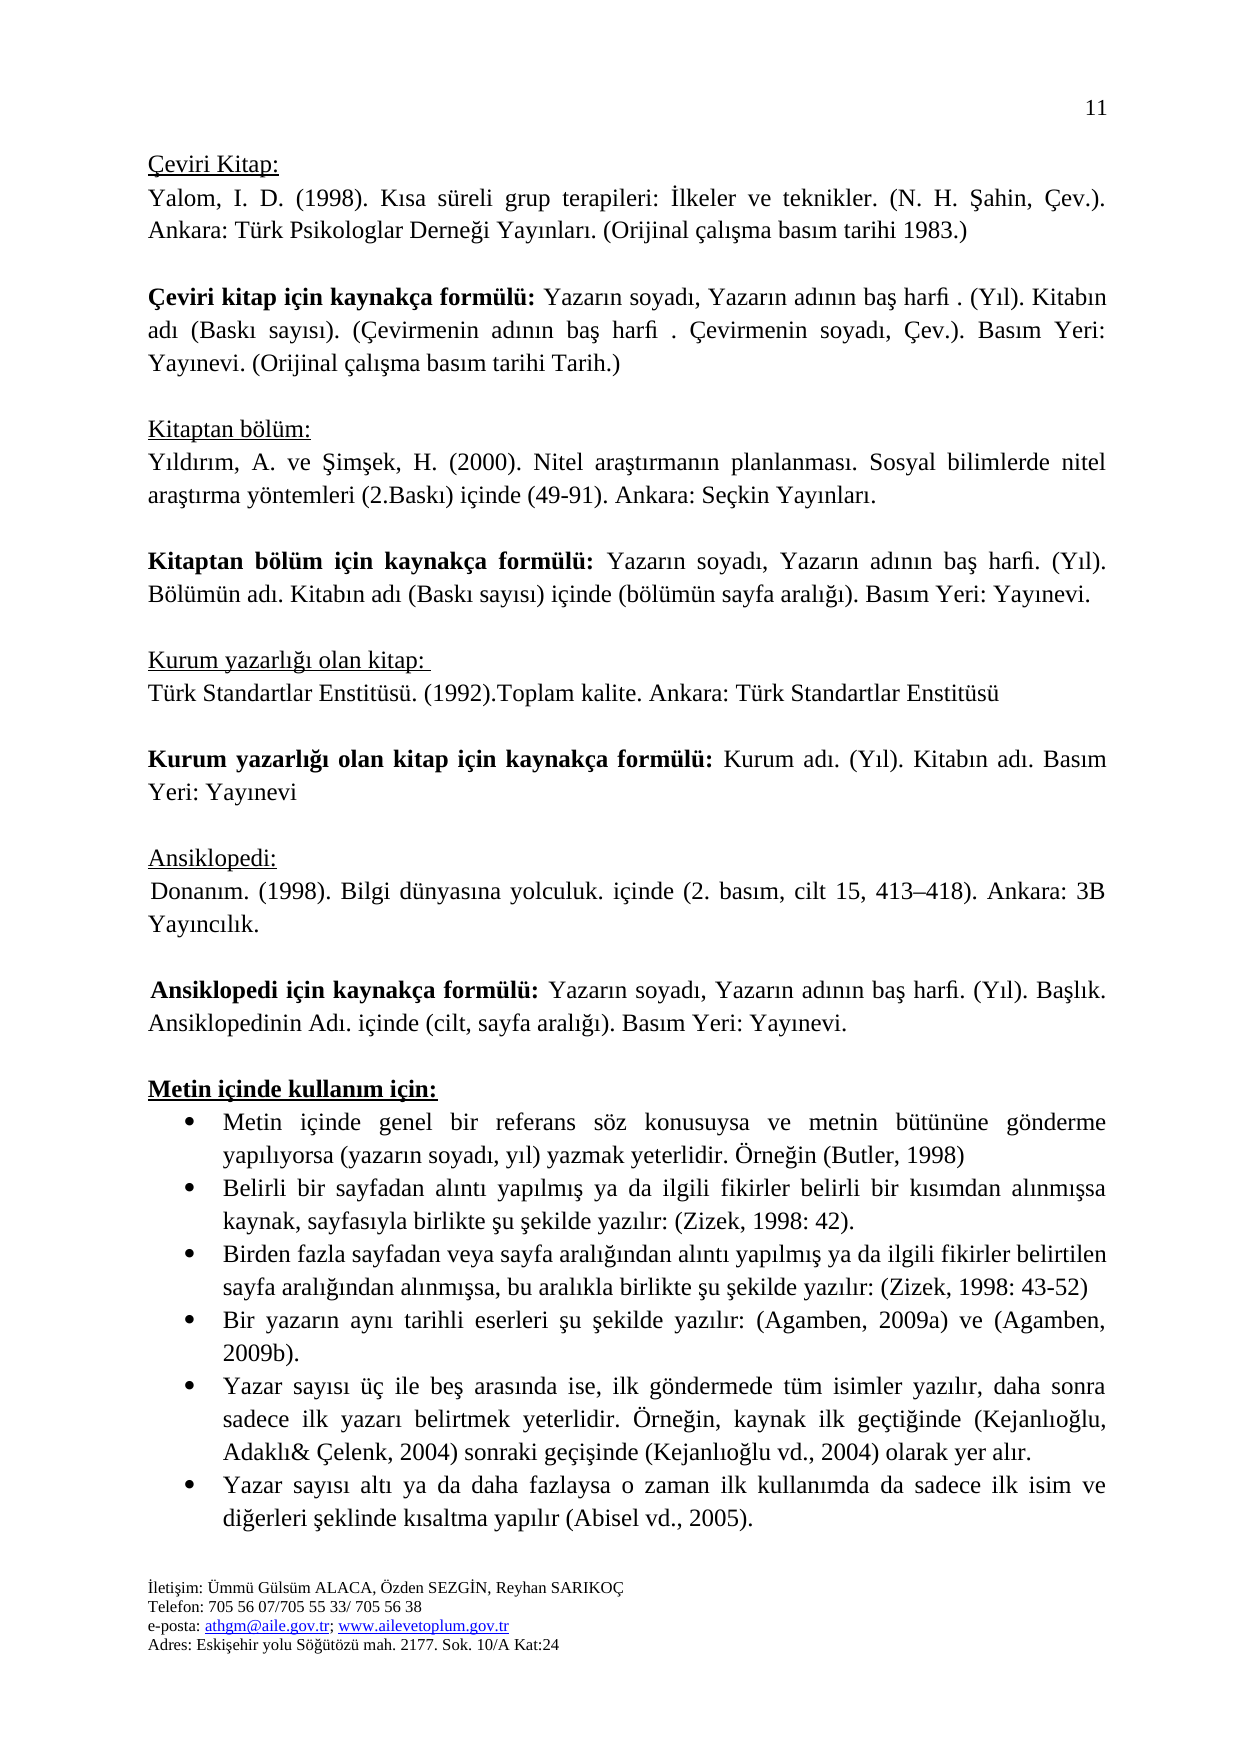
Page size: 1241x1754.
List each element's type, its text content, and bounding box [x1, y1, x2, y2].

list Metin içinde genel bir referans söz konusuysa ve metnin bütününe gönderme yapılıyorsa (yazarın soyadı, yıl) yazmak yeterlidir. Örneğin (Butler, 1998) [185, 1107, 1107, 1169]
text Yalom, I. D. (1998). Kısa süreli grup terapileri: İlkeler ve teknikler. (N. H. Şahin, Çev.). Ankara: Türk Psikologlar Derneği Yayınları. (Orijinal çalışma basım tarihi 1983.) [148, 183, 1107, 244]
text Kitaptan bölüm: [148, 414, 1107, 442]
list Yazar sayısı altı ya da daha fazlaysa o zaman ilk kullanımda da sadece ilk isim ve diğerleri şeklinde kısaltma yapılır (Abisel vd., 2005). [185, 1470, 1107, 1532]
text Donanım. (1998). Bilgi dünyasına yolculuk. içinde (2. basım, cilt 15, 413–418). Ankara: 3B Yayıncılık. [148, 876, 1107, 938]
list Bir yazarın aynı tarihli eserleri şu şekilde yazılır: (Agamben, 2009a) ve (Agamben, 2009b). [185, 1305, 1107, 1367]
text Yıldırım, A. ve Şimşek, H. (2000). Nitel araştırmanın planlanması. Sosyal bilimlerde nitel araştırma yöntemleri (2.Baskı) içinde (49-91). Ankara: Seçkin Yayınları. [148, 447, 1107, 508]
text Kurum yazarlığı olan kitap için kaynakça formülü: Kurum adı. (Yıl). Kitabın adı. Basım Yeri: Yayınevi [148, 744, 1107, 806]
list Yazar sayısı üç ile beş arasında ise, ilk göndermede tüm isimler yazılır, daha sonra sadece ilk yazarı belirtmek yeterlidir. Örneğin, kaynak ilk geçtiğinde (Kejanlıoğlu, Adaklı& Çelenk, 2004) sonraki geçişinde (Kejanlıoğlu vd., 2004) olarak yer alır. [185, 1371, 1107, 1466]
text Çeviri Kitap: [148, 149, 1107, 178]
text Metin içinde kullanım için: [148, 1074, 1107, 1103]
text Kitaptan bölüm için kaynakça formülü: Yazarın soyadı, Yazarın adının baş harﬁ. (Yıl). Bölümün adı. Kitabın adı (Baskı sayısı) içinde (bölümün sayfa aralığı). Basım Yeri: Yayınevi. [148, 546, 1107, 608]
text Kurum yazarlığı olan kitap: [148, 645, 1107, 674]
text Çeviri kitap için kaynakça formülü: Yazarın soyadı, Yazarın adının baş harﬁ . (Yıl). Kitabın adı (Baskı sayısı). (Çevirmenin adının baş harﬁ . Çevirmenin soyadı, Çev.). Basım Yeri: Yayınevi. (Orijinal çalışma basım tarihi Tarih.) [148, 282, 1107, 376]
list Belirli bir sayfadan alıntı yapılmış ya da ilgili fikirler belirli bir kısımdan alınmışsa kaynak, sayfasıyla birlikte şu şekilde yazılır: (Zizek, 1998: 42). [185, 1173, 1107, 1235]
text Ansiklopedi için kaynakça formülü: Yazarın soyadı, Yazarın adının baş harﬁ. (Yıl). Başlık. Ansiklopedinin Adı. içinde (cilt, sayfa aralığı). Basım Yeri: Yayınevi. [148, 975, 1107, 1037]
list Birden fazla sayfadan veya sayfa aralığından alıntı yapılmış ya da ilgili fikirler belirtilen sayfa aralığından alınmışsa, bu aralıkla birlikte şu şekilde yazılır: (Zizek, 1998: 43-52) [185, 1239, 1107, 1301]
text Ansiklopedi: [148, 843, 1107, 872]
text Türk Standartlar Enstitüsü. (1992).Toplam kalite. Ankara: Türk Standartlar Enstitüsü [148, 678, 1107, 707]
